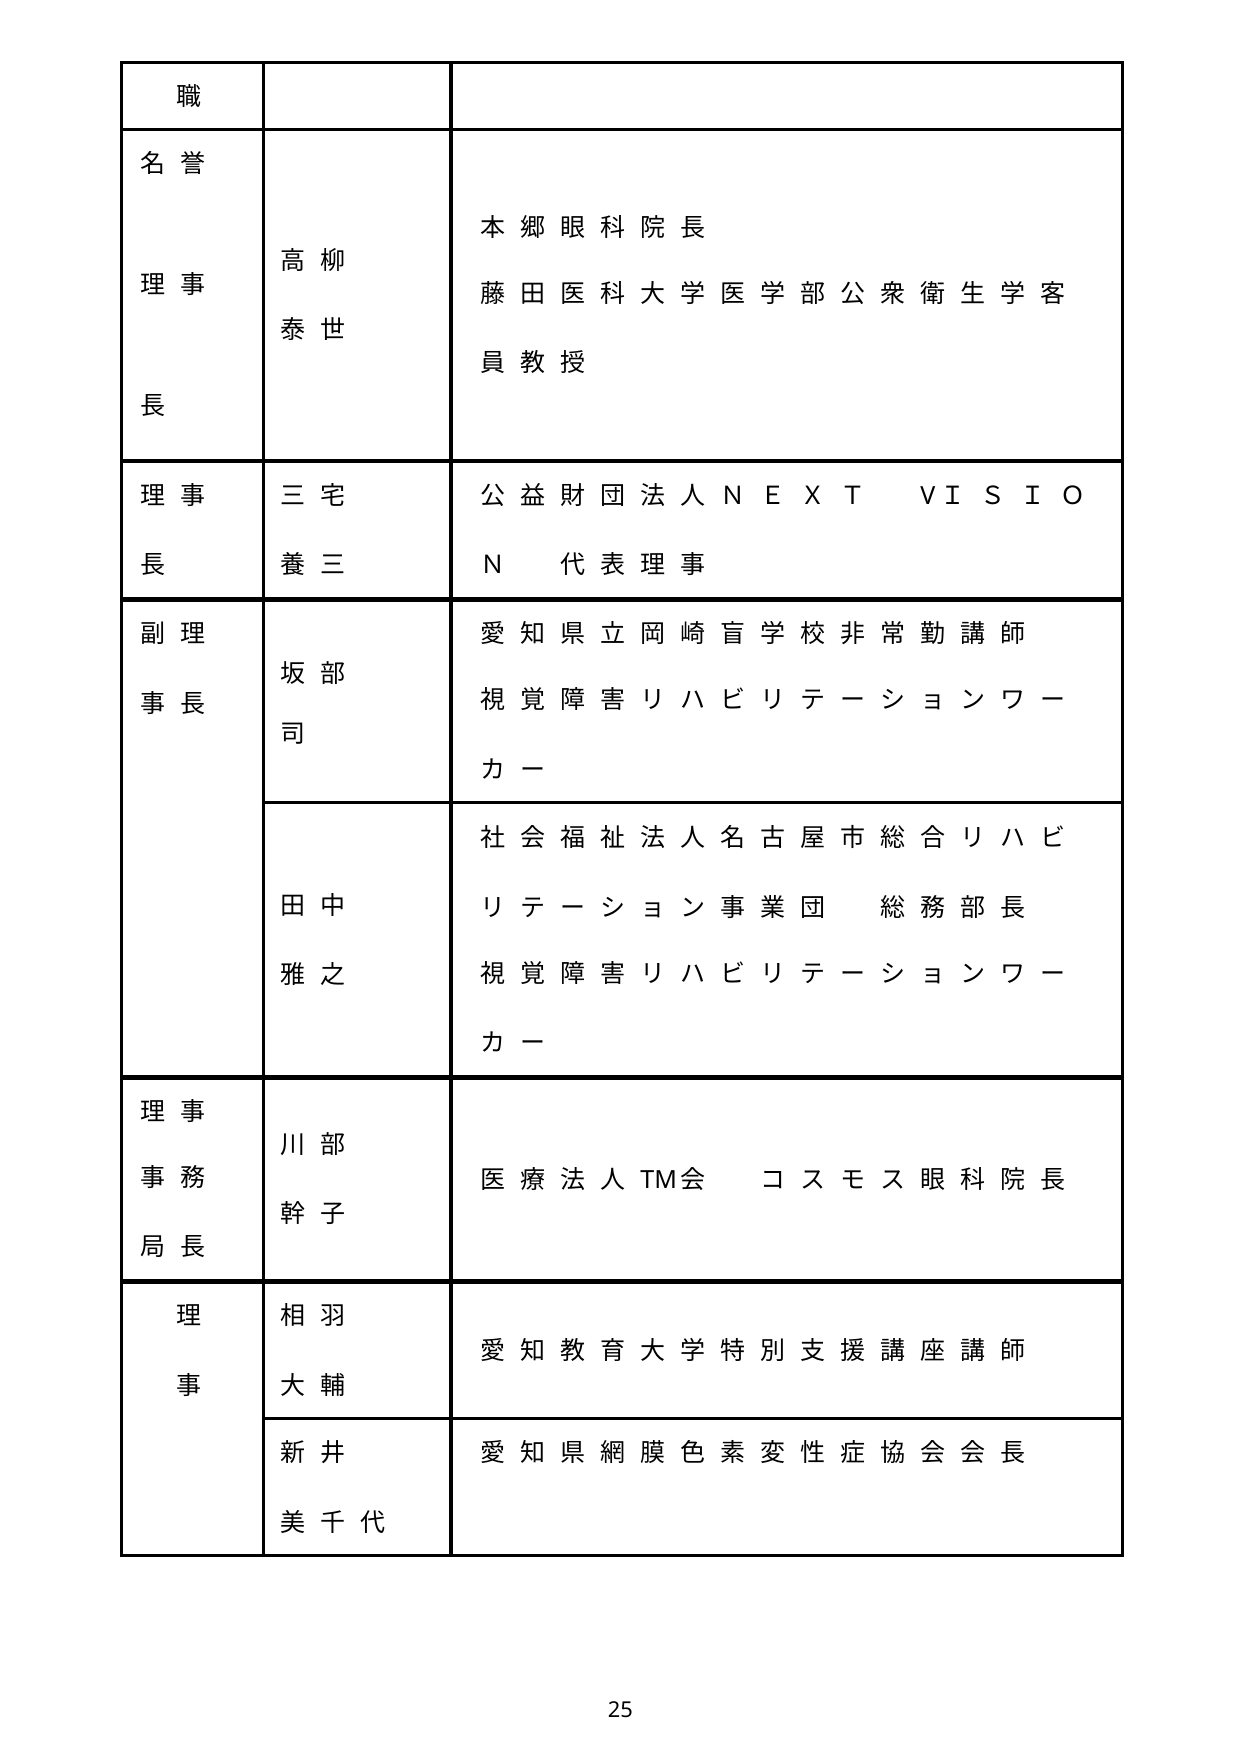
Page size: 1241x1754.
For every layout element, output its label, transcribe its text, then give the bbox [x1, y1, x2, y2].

table_cell 愛知県網膜色素変性症協会会長 [453, 1420, 1121, 1554]
table_cell 理 事 [123, 1284, 262, 1554]
table_cell 高柳 泰世 [265, 131, 449, 459]
table_cell 愛知教育大学特別支援講座講師 [453, 1284, 1121, 1417]
table_cell 本郷眼科院長 藤田医科大学医学部公衆衛生学客員教授 [453, 131, 1121, 459]
table_cell 名誉理事長 [123, 131, 262, 459]
table_cell 社会福祉法人名古屋市総合リハビリテーション事業団 総務部長 視覚障害リハビリテーションワーカー [453, 804, 1121, 1075]
table_cell 坂部 司 [265, 602, 449, 801]
table_cell 三宅 養三 [265, 463, 449, 597]
table_cell 公益財団法人ＮＥＸＴ VＩＳＩＯＮ 代表理事 [453, 463, 1121, 597]
table_header 所 属 [453, 64, 1121, 128]
table_cell 相羽 大輔 [265, 1284, 449, 1417]
table_cell 田中 雅之 [265, 804, 449, 1075]
table_cell 副理事長 [123, 602, 262, 1075]
table_cell 川部 幹子 [265, 1080, 449, 1279]
table_cell 新井 美千代 [265, 1420, 449, 1554]
table_cell 愛知県立岡崎盲学校非常勤講師 視覚障害リハビリテーションワーカー [453, 602, 1121, 801]
table_cell 理事長 [123, 463, 262, 597]
table_header 氏 名 [265, 64, 449, 128]
table_header 役 職 [123, 64, 262, 128]
table_cell 医療法人TM会 コスモス眼科院長 [453, 1080, 1121, 1279]
table_cell 理事 事務局長 [123, 1080, 262, 1279]
